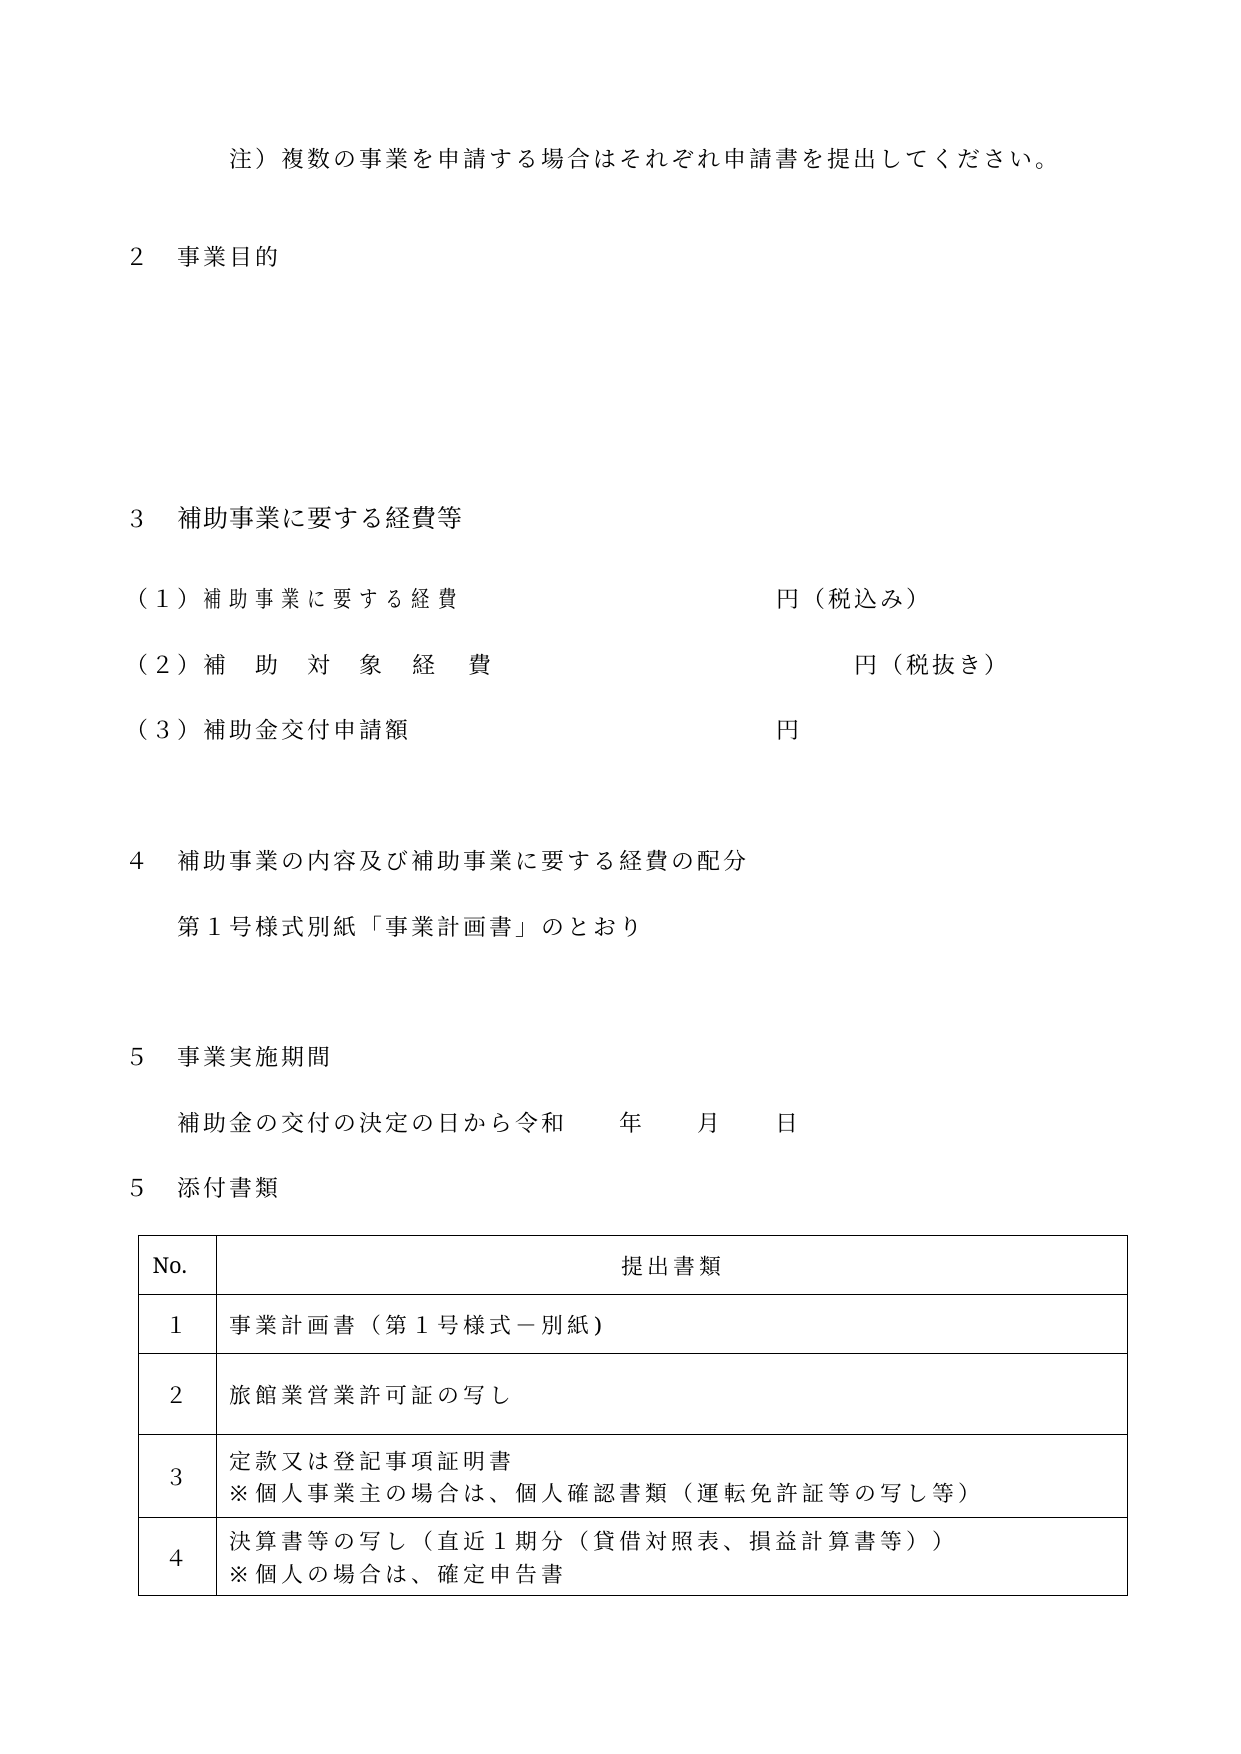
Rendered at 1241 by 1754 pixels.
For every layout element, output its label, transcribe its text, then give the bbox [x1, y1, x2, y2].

table_cell 定款又は登記事項証明書 ※個人事業主の場合は、個人確認書類（運転免許証等の写し等） [217, 1435, 1127, 1517]
table_cell ４ [139, 1518, 216, 1595]
table_cell １ [139, 1295, 216, 1353]
text 補助金の交付の決定の日から令和 年 月 日 [125, 1088, 1115, 1154]
table_header No. [139, 1236, 216, 1294]
text （１）補助事業に要する経費 円（税込み） [125, 565, 1115, 631]
text ４ 補助事業の内容及び補助事業に要する経費の配分 [125, 827, 1115, 892]
table_header 提出書類 [217, 1236, 1127, 1294]
table_cell 決算書等の写し（直近１期分（貸借対照表、損益計算書等）） ※個人の場合は、確定申告書 [217, 1518, 1127, 1595]
text ３ 補助事業に要する経費等 [125, 484, 1115, 550]
table_cell ３ [139, 1435, 216, 1517]
text ５ 添付書類 [125, 1154, 1115, 1219]
table_cell ２ [139, 1354, 216, 1434]
text ５ 事業実施期間 [125, 1023, 1115, 1088]
table_cell 旅館業営業許可証の写し [217, 1354, 1127, 1434]
table_cell 事業計画書（第１号様式－別紙) [217, 1295, 1127, 1353]
text 注）複数の事業を申請する場合はそれぞれ申請書を提出してください。 [125, 125, 1115, 190]
text ２ 事業目的 [125, 223, 1115, 288]
text （２）補助対象経費 円（税抜き） [125, 631, 1115, 696]
text 第１号様式別紙「事業計画書」のとおり [125, 892, 1115, 958]
text （３）補助金交付申請額 円 [125, 696, 1115, 761]
